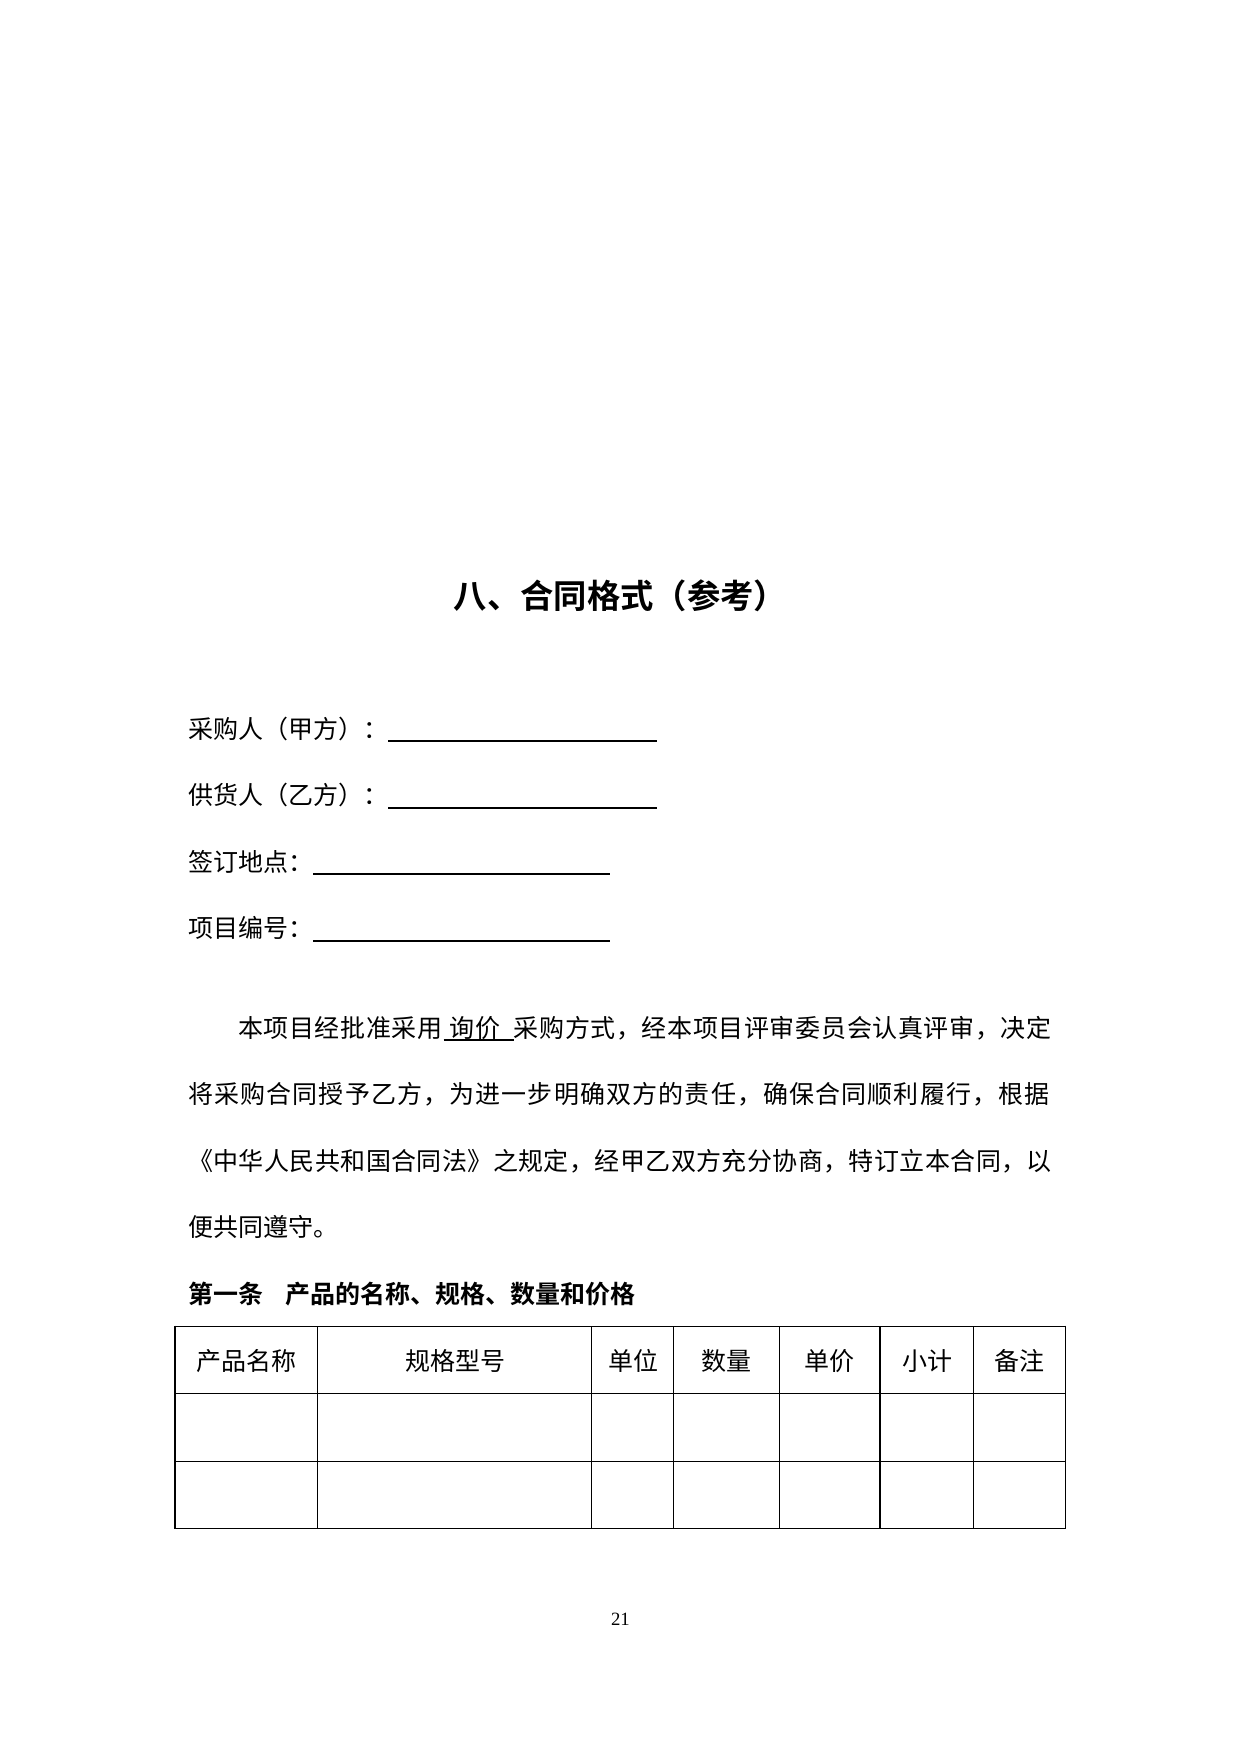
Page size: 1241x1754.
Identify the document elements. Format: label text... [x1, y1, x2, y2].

text 项目编号： [188, 893, 1052, 960]
table_header 小计 [881, 1327, 973, 1393]
table_cell [780, 1462, 879, 1528]
text 供货人（乙方）： [188, 761, 1052, 827]
table_cell [674, 1462, 779, 1528]
table_header 产品名称 [176, 1327, 317, 1393]
table_cell [318, 1394, 591, 1461]
text 八、合同格式（参考） [188, 561, 1052, 628]
text 本项目经批准采用 询价 采购方式，经本项目评审委员会认真评审，决定将采购合同授予乙方，为进一步明确双方的责任，确保合同顺利履行，根据《中华人民共和国合同法》之规定，经甲乙双方充分协商，特订立本合同，以便共同遵守。 [188, 993, 1052, 1259]
table_cell [318, 1462, 591, 1528]
table_cell [881, 1394, 973, 1461]
table_header 数量 [674, 1327, 779, 1393]
text 采购人（甲方）： [188, 694, 1052, 761]
table_cell [592, 1394, 673, 1461]
table_cell [974, 1462, 1065, 1528]
table_header 单价 [780, 1327, 879, 1393]
table_header 单位 [592, 1327, 673, 1393]
table_cell [881, 1462, 973, 1528]
table_header 备注 [974, 1327, 1065, 1393]
table_cell [974, 1394, 1065, 1461]
text 第一条 产品的名称、规格、数量和价格 [188, 1259, 1052, 1326]
table_cell [176, 1394, 317, 1461]
table_cell [674, 1394, 779, 1461]
text 签订地点： [188, 827, 1052, 893]
table_cell [780, 1394, 879, 1461]
table_cell [592, 1462, 673, 1528]
table_cell [176, 1462, 317, 1528]
table_header 规格型号 [318, 1327, 591, 1393]
